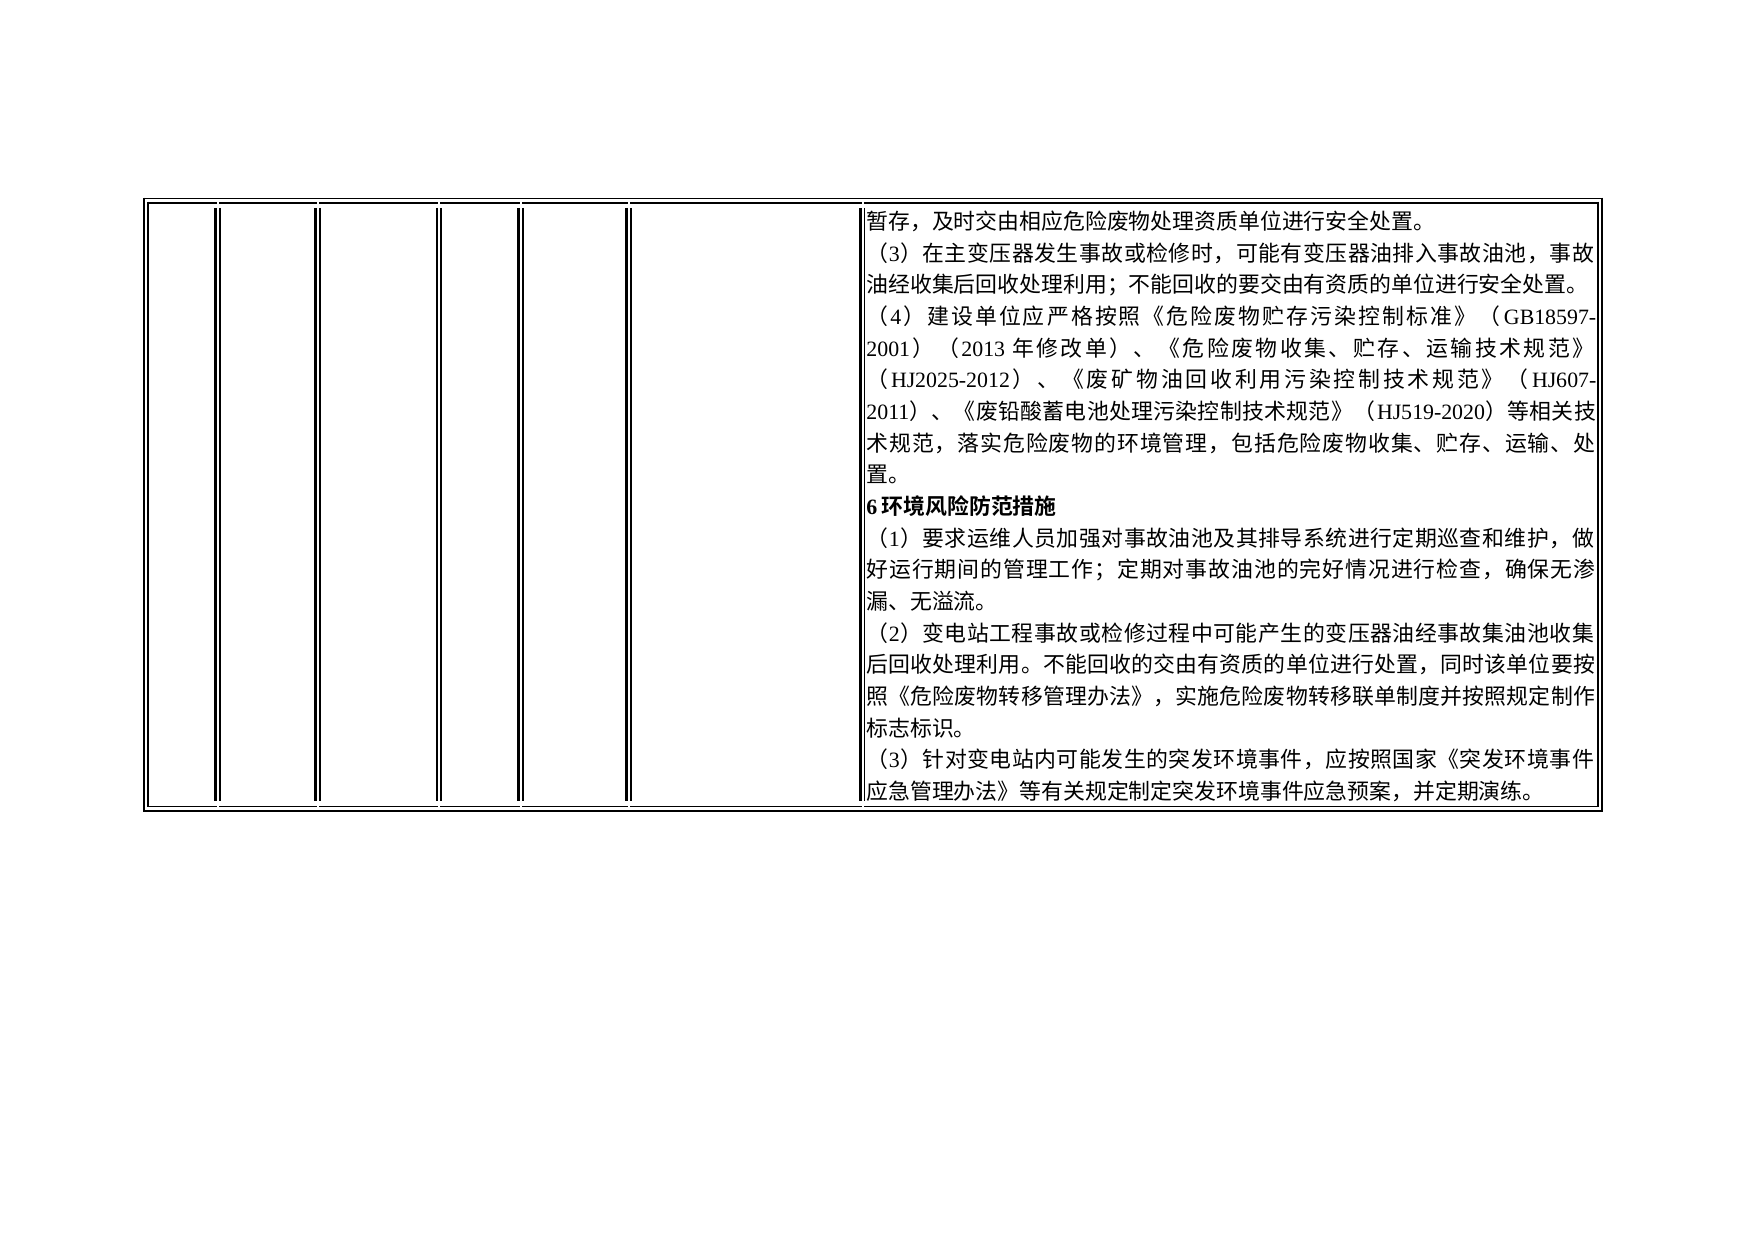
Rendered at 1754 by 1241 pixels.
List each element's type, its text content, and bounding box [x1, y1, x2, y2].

table_cell 1 [146, 199, 217, 806]
table_cell 110kV尼西变二期工程建设项目 [218, 199, 317, 806]
table_cell 湖北君邦环境技术有限责任公司 [521, 199, 628, 806]
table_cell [629, 199, 862, 806]
table_cell 云南电网有限责任公司迪庆供电局 [439, 199, 521, 806]
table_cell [862, 199, 1600, 806]
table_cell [318, 199, 439, 806]
